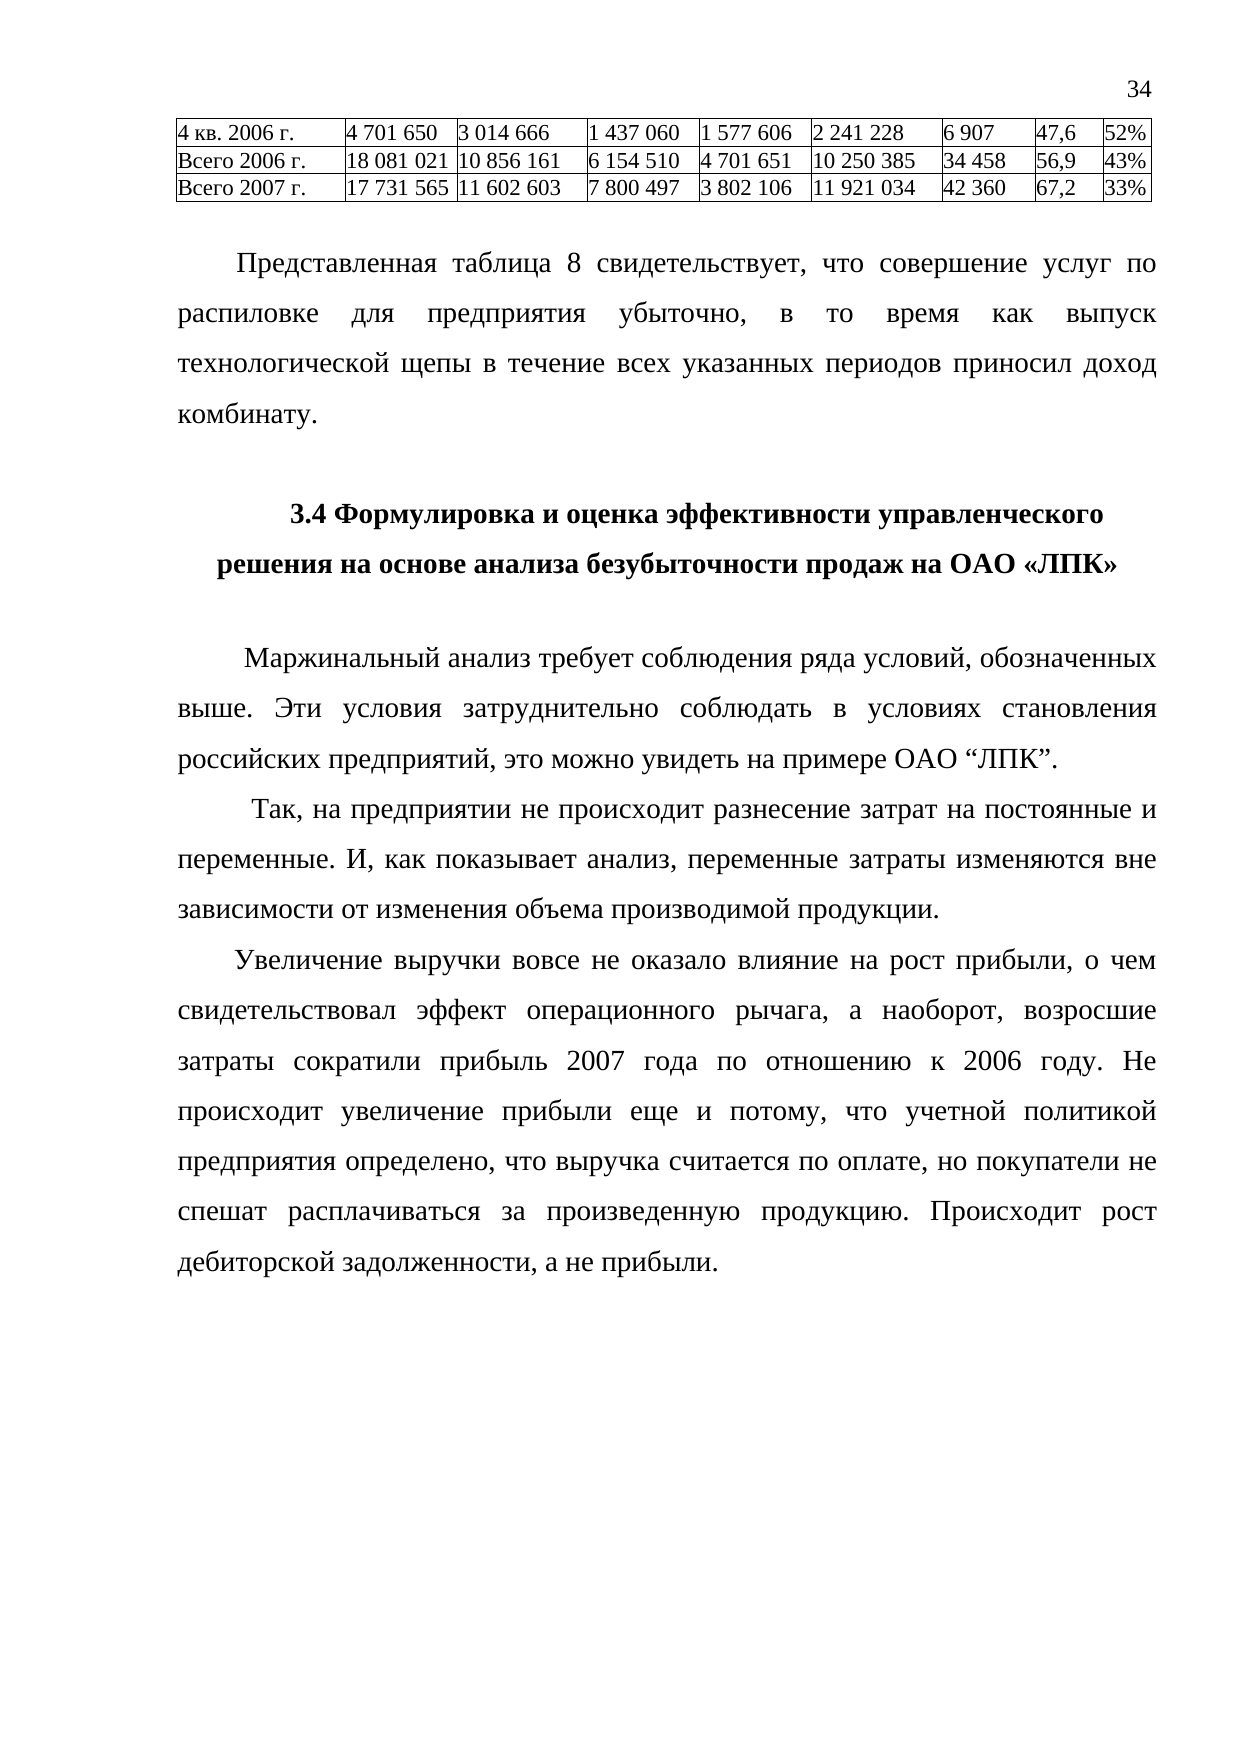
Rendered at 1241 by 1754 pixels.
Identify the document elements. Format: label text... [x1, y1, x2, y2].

table_cell 3 802 106 [700, 174, 811, 201]
table_cell 4 701 651 [700, 147, 811, 173]
table_cell 67,2 [1036, 174, 1103, 201]
table_cell 43% [1104, 147, 1151, 173]
table_cell 10 856 161 [458, 147, 587, 173]
table_cell 18 081 021 [346, 147, 457, 173]
table_cell 3 014 666 [458, 119, 587, 146]
table_cell 7 800 497 [588, 174, 699, 201]
table_cell Всего . [177, 147, 345, 173]
table_cell 1 577 606 [700, 119, 811, 146]
table_cell 42 360 [943, 174, 1035, 201]
text Маржинальный анализ требует соблюдения ряда условий, обозначенных выше. Эти условия затруднительно соблюдать в условиях становления российских предприятий, это можно увидеть на примере ОАО “ЛПК”. [177, 640, 1158, 774]
table_cell 52% [1104, 119, 1151, 146]
table_cell 4 701 650 [346, 119, 457, 146]
table_cell 56,9 [1036, 147, 1103, 173]
table_cell 2 241 228 [812, 119, 942, 146]
table_cell 1 437 060 [588, 119, 699, 146]
table_cell 47,6 [1036, 119, 1103, 146]
table_cell Всего . [177, 174, 345, 201]
table_cell 6 154 510 [588, 147, 699, 173]
table_cell 34 458 [943, 147, 1035, 173]
table_cell 33% [1104, 174, 1151, 201]
table_cell 11 921 034 [812, 174, 942, 201]
text Увеличение выручки вовсе не оказало влияние на рост прибыли, о чем свидетельствовал эффект операционного рычага, а наоборот, возросшие затраты сократили прибыль 2007 года по отношению к 2006 году. Не происходит увеличение прибыли еще и потому, что учетной политикой предприятия определено, что выручка считается по оплате, но покупатели не спешат расплачиваться за произведенную продукцию. Происходит рост дебиторской задолженности, а не прибыли. [177, 942, 1158, 1277]
text Так, на предприятии не происходит разнесение затрат на постоянные и переменные. И, как показывает анализ, переменные затраты изменяются вне зависимости от изменения объема производимой продукции. [177, 791, 1158, 925]
text 3.4 Формулировка и оценка эффективности управленческого решения на основе анализа безубыточности продаж на ОАО «ЛПК» [177, 496, 1158, 580]
table_cell 6 907 [943, 119, 1035, 146]
text Представленная таблица 8 свидетельствует, что совершение услуг по распиловке для предприятия убыточно, в то время как выпуск технологической щепы в течение всех указанных периодов приносил доход комбинату. [177, 245, 1158, 429]
table_cell 17 731 565 [346, 174, 457, 201]
table_cell 10 250 385 [812, 147, 942, 173]
table_cell 4 кв. . [177, 119, 345, 146]
table_cell 11 602 603 [458, 174, 587, 201]
